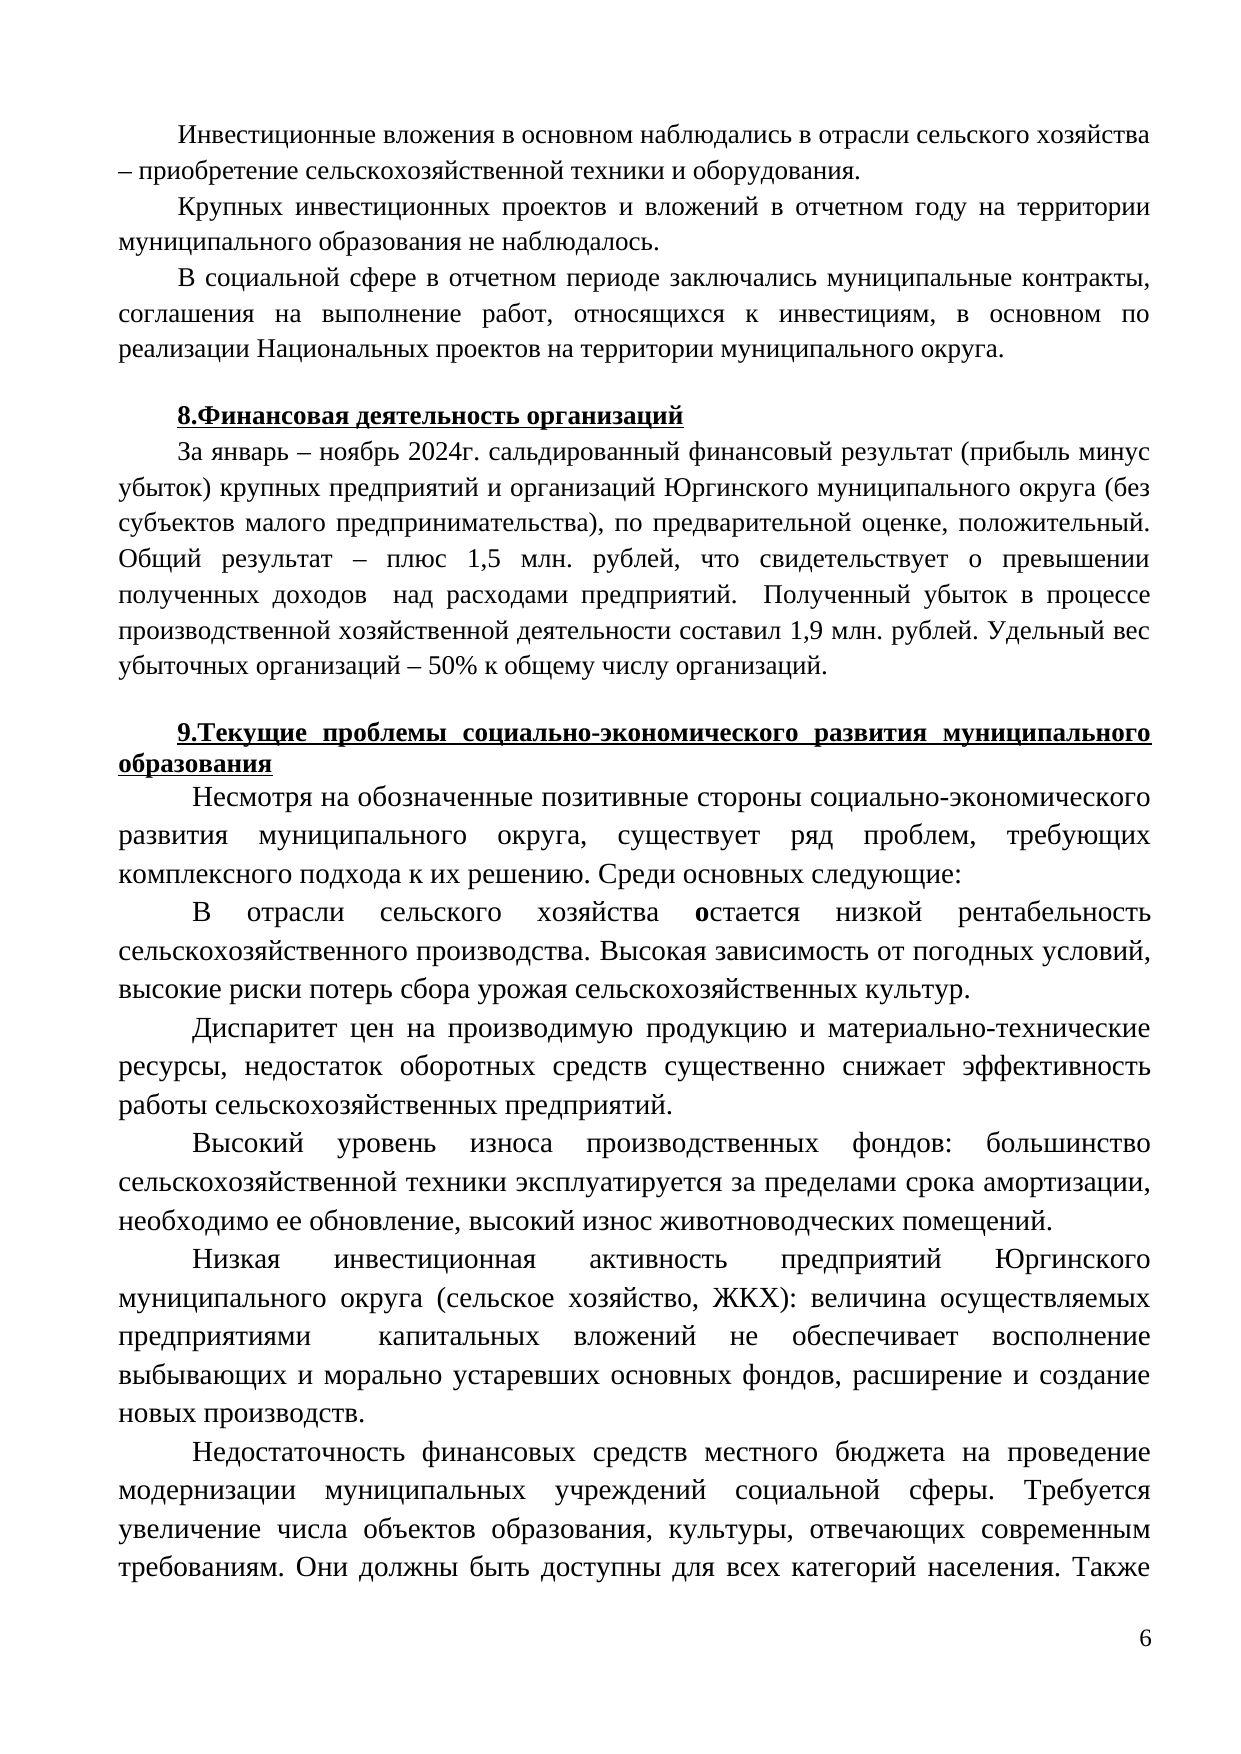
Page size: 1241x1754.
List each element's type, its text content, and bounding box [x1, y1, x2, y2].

text Несмотря на обозначенные позитивные стороны социально-экономического развития муниципального округа, существует ряд проблем, требующих комплексного подхода к их решению. Среди основных следующие: [118, 779, 1152, 889]
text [118, 1434, 1152, 1583]
text В социальной сфере в отчетном периоде заключались муниципальные контракты, соглашения на выполнение работ, относящихся к инвестициям, в основном по реализации Национальных проектов на территории муниципального округа. [118, 261, 1152, 364]
text 8.Финансовая деятельность организаций [118, 399, 1152, 431]
text Диспаритет цен на производимую продукцию и материально-технические ресурсы, недостаток оборотных средств существенно снижает эффективность работы сельскохозяйственных предприятий. [118, 1010, 1152, 1121]
text В отрасли сельского хозяйства остается низкой рентабельность сельскохозяйственного производства. Высокая зависимость от погодных условий, высокие риски потерь сбора урожая сельскохозяйственных культур. [118, 894, 1152, 1005]
text 9.Текущие проблемы социально-экономического развития муниципального образования [118, 716, 1152, 779]
text Высокий уровень износа производственных фондов: большинство сельскохозяйственной техники эксплуатируется за пределами срока амортизации, необходимо ее обновление, высокий износ животноводческих помещений. [118, 1126, 1152, 1236]
text За январь – ноябрь 2024г. сальдированный финансовый результат (прибыль минус убыток) крупных предприятий и организаций Юргинского муниципального округа (без субъектов малого предпринимательства), по предварительной оценке, положительный. Общий результат – плюс 1,5 млн. рублей, что свидетельствует о превышении полученных доходов над расходами предприятий. Полученный убыток в процессе производственной хозяйственной деятельности составил 1,9 млн. рублей. Удельный вес убыточных организаций – 50% к общему числу организаций. [118, 435, 1152, 681]
text Крупных инвестиционных проектов и вложений в отчетном году на территории муниципального образования не наблюдалось. [118, 189, 1152, 256]
text Низкая инвестиционная активность предприятий Юргинского муниципального округа (сельское хозяйство, ЖКХ): величина осуществляемых предприятиями капитальных вложений не обеспечивает восполнение выбывающих и морально устаревших основных фондов, расширение и создание новых производств. [118, 1241, 1152, 1429]
text Инвестиционные вложения в основном наблюдались в отрасли сельского хозяйства – приобретение сельскохозяйственной техники и оборудования. [118, 118, 1152, 185]
